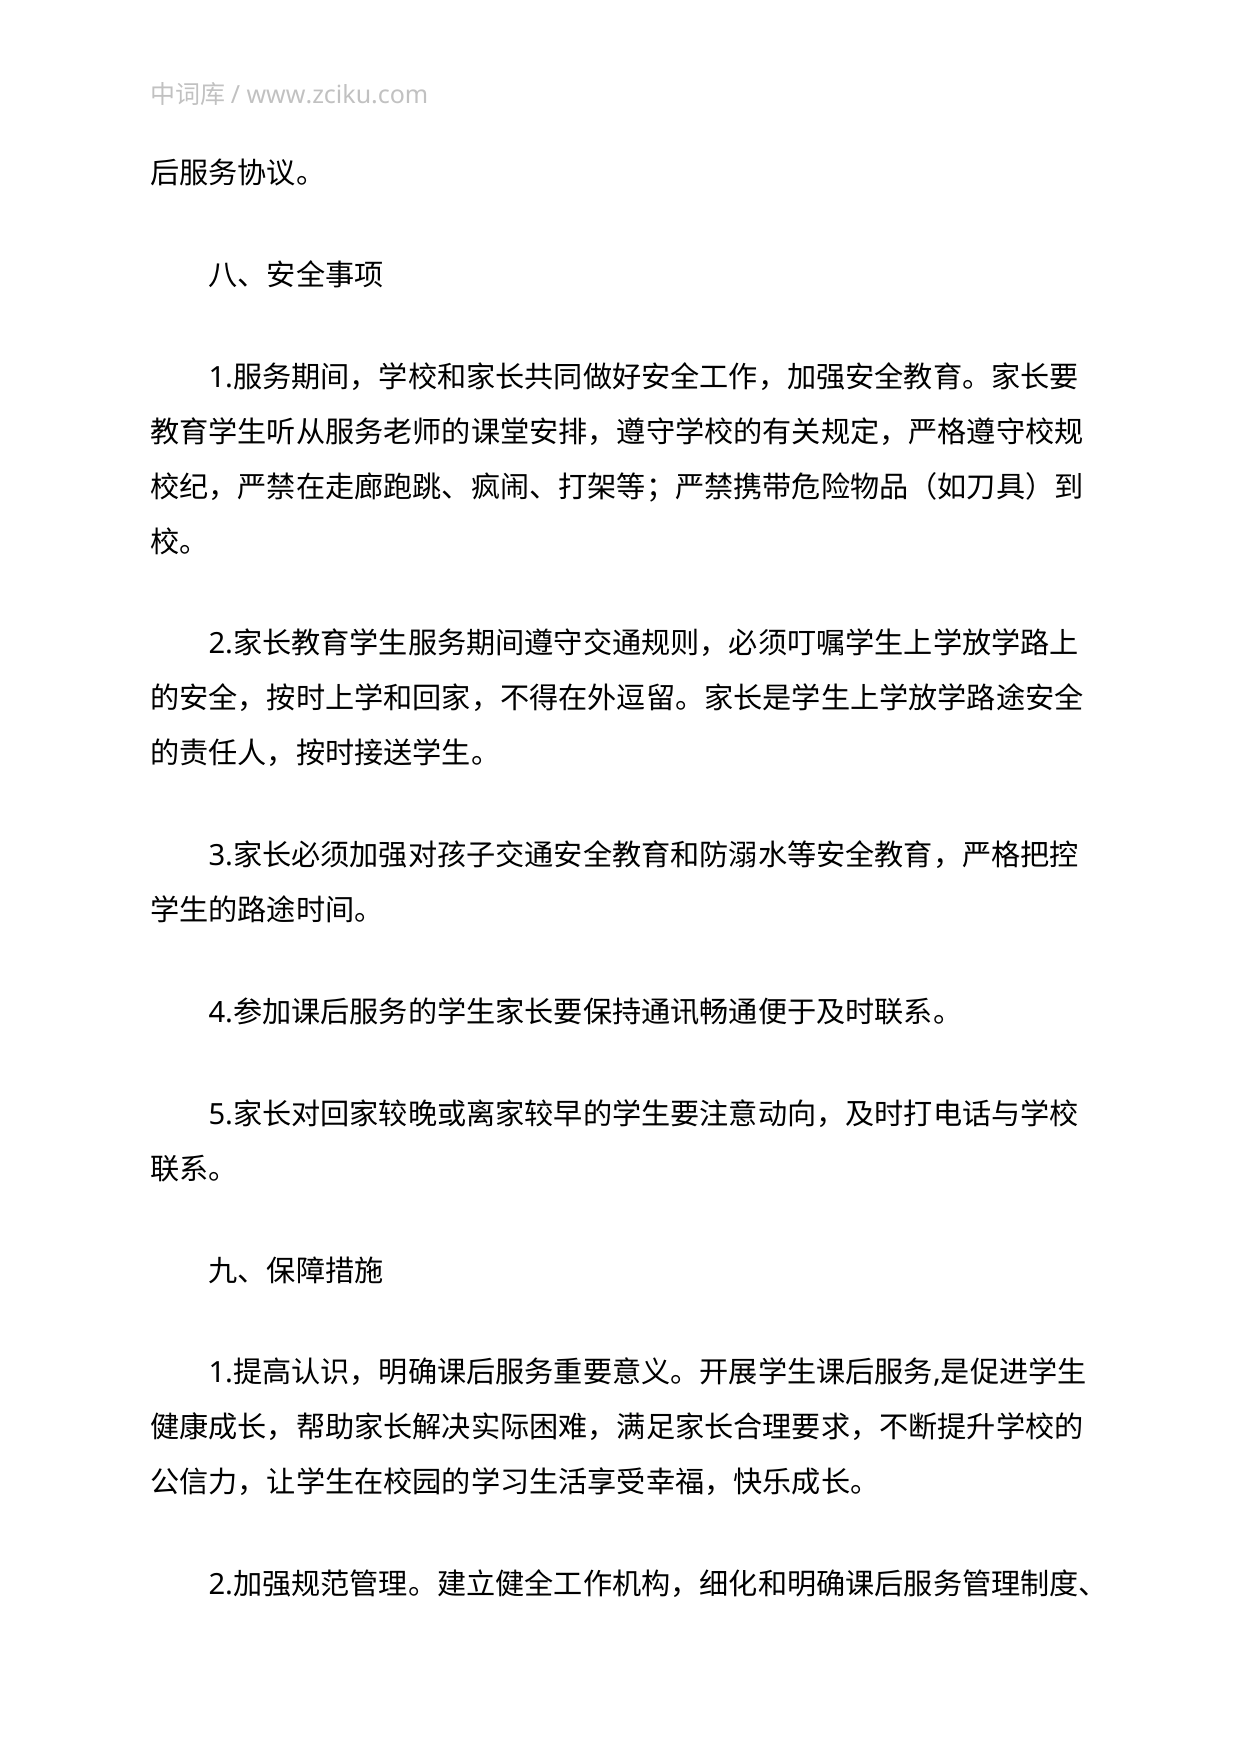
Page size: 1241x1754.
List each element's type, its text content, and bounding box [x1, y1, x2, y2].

text 5.家长对回家较晚或离家较早的学生要注意动向，及时打电话与学校联系。 [150, 1091, 1090, 1188]
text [150, 1561, 1090, 1603]
text 2.家长教育学生服务期间遵守交通规则，必须叮嘱学生上学放学路上的安全，按时上学和回家，不得在外逗留。家长是学生上学放学路途安全的责任人，按时接送学生。 [150, 620, 1090, 772]
text 3.家长必须加强对孩子交通安全教育和防溺水等安全教育，严格把控学生的路途时间。 [150, 832, 1090, 929]
text 八、安全事项 [150, 252, 1090, 294]
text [150, 150, 1090, 192]
text 九、保障措施 [150, 1247, 1090, 1289]
text 4.参加课后服务的学生家长要保持通讯畅通便于及时联系。 [150, 988, 1090, 1031]
text 1.服务期间，学校和家长共同做好安全工作，加强安全教育。家长要教育学生听从服务老师的课堂安排，遵守学校的有关规定，严格遵守校规校纪，严禁在走廊跑跳、疯闹、打架等；严禁携带危险物品（如刀具）到校。 [150, 353, 1090, 561]
text 1.提高认识，明确课后服务重要意义。开展学生课后服务,是促进学生健康成长，帮助家长解决实际困难，满足家长合理要求，不断提升学校的公信力，让学生在校园的学习生活享受幸福，快乐成长。 [150, 1349, 1090, 1501]
